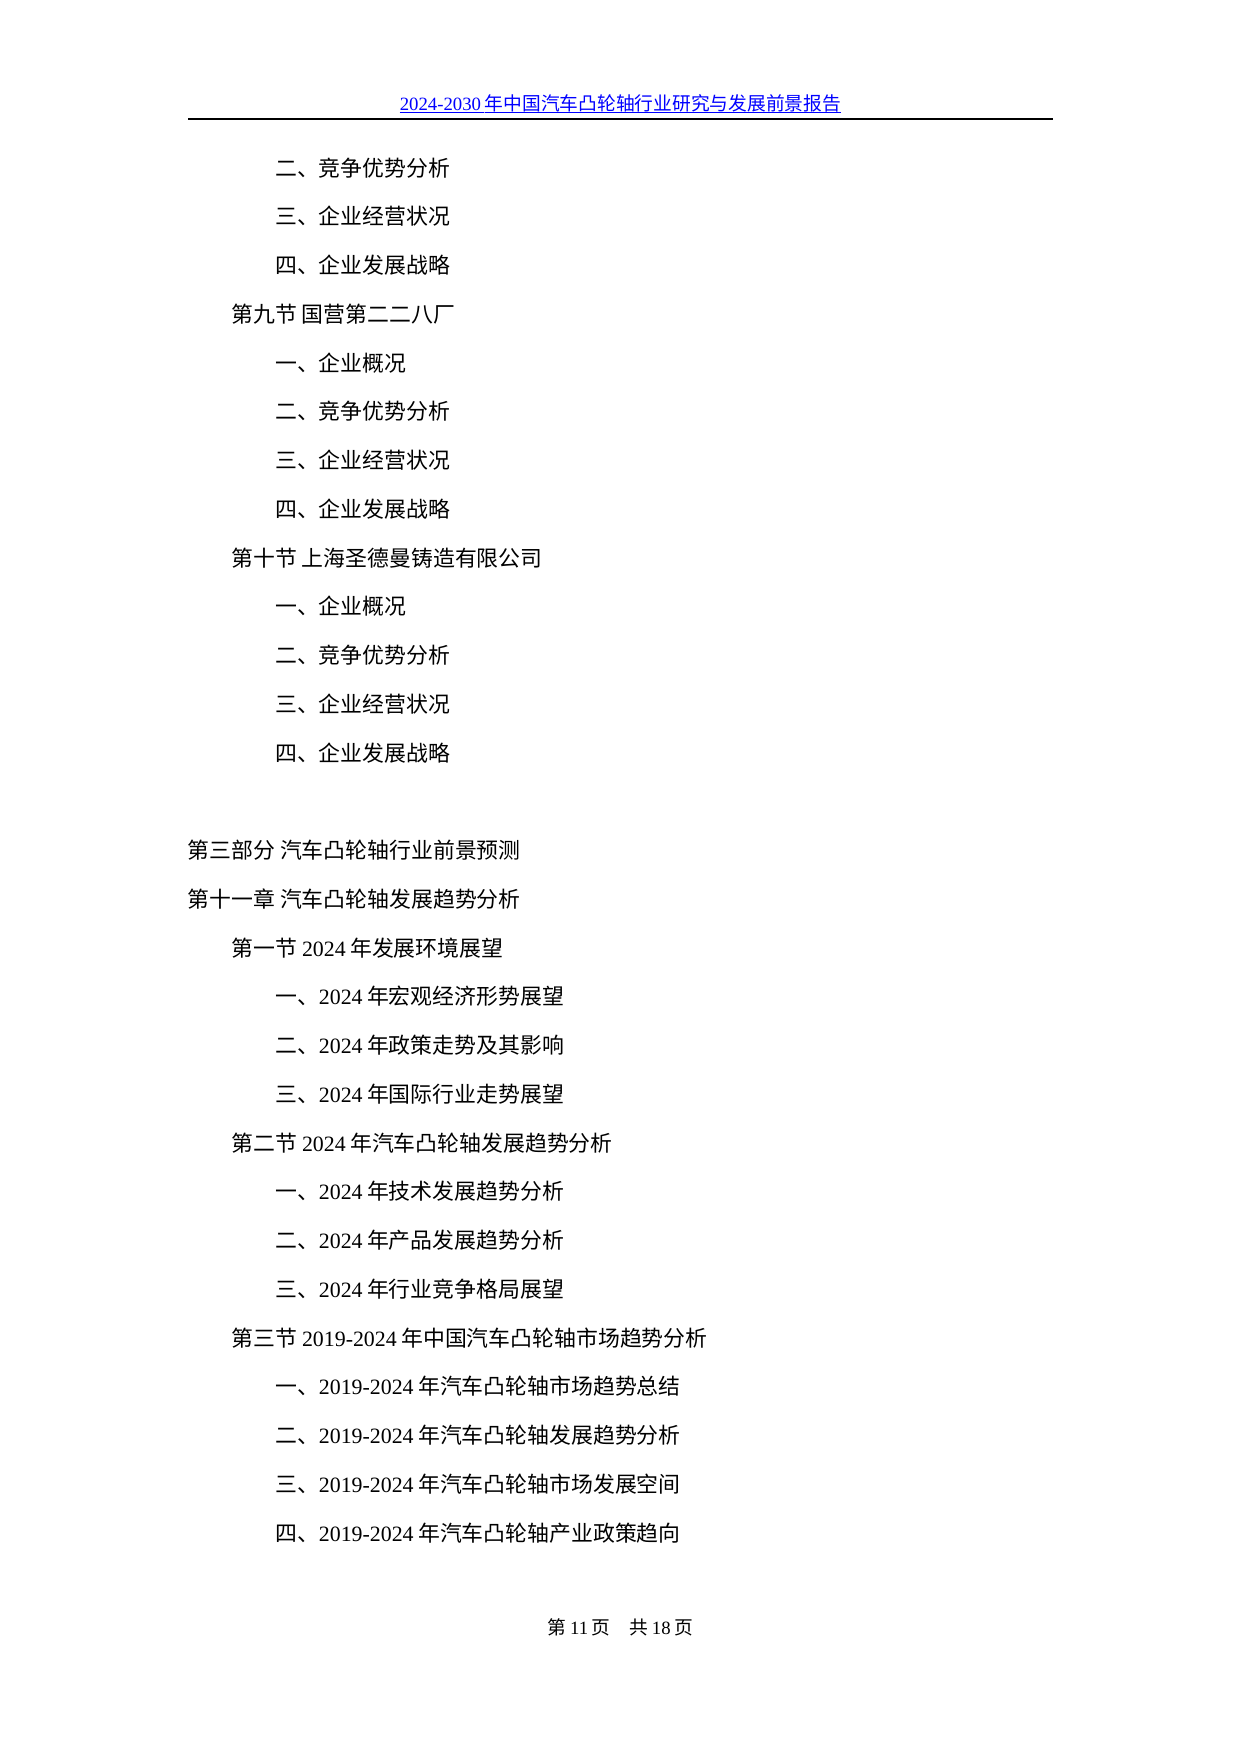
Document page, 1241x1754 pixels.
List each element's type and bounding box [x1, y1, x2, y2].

text [187, 150, 1053, 1548]
